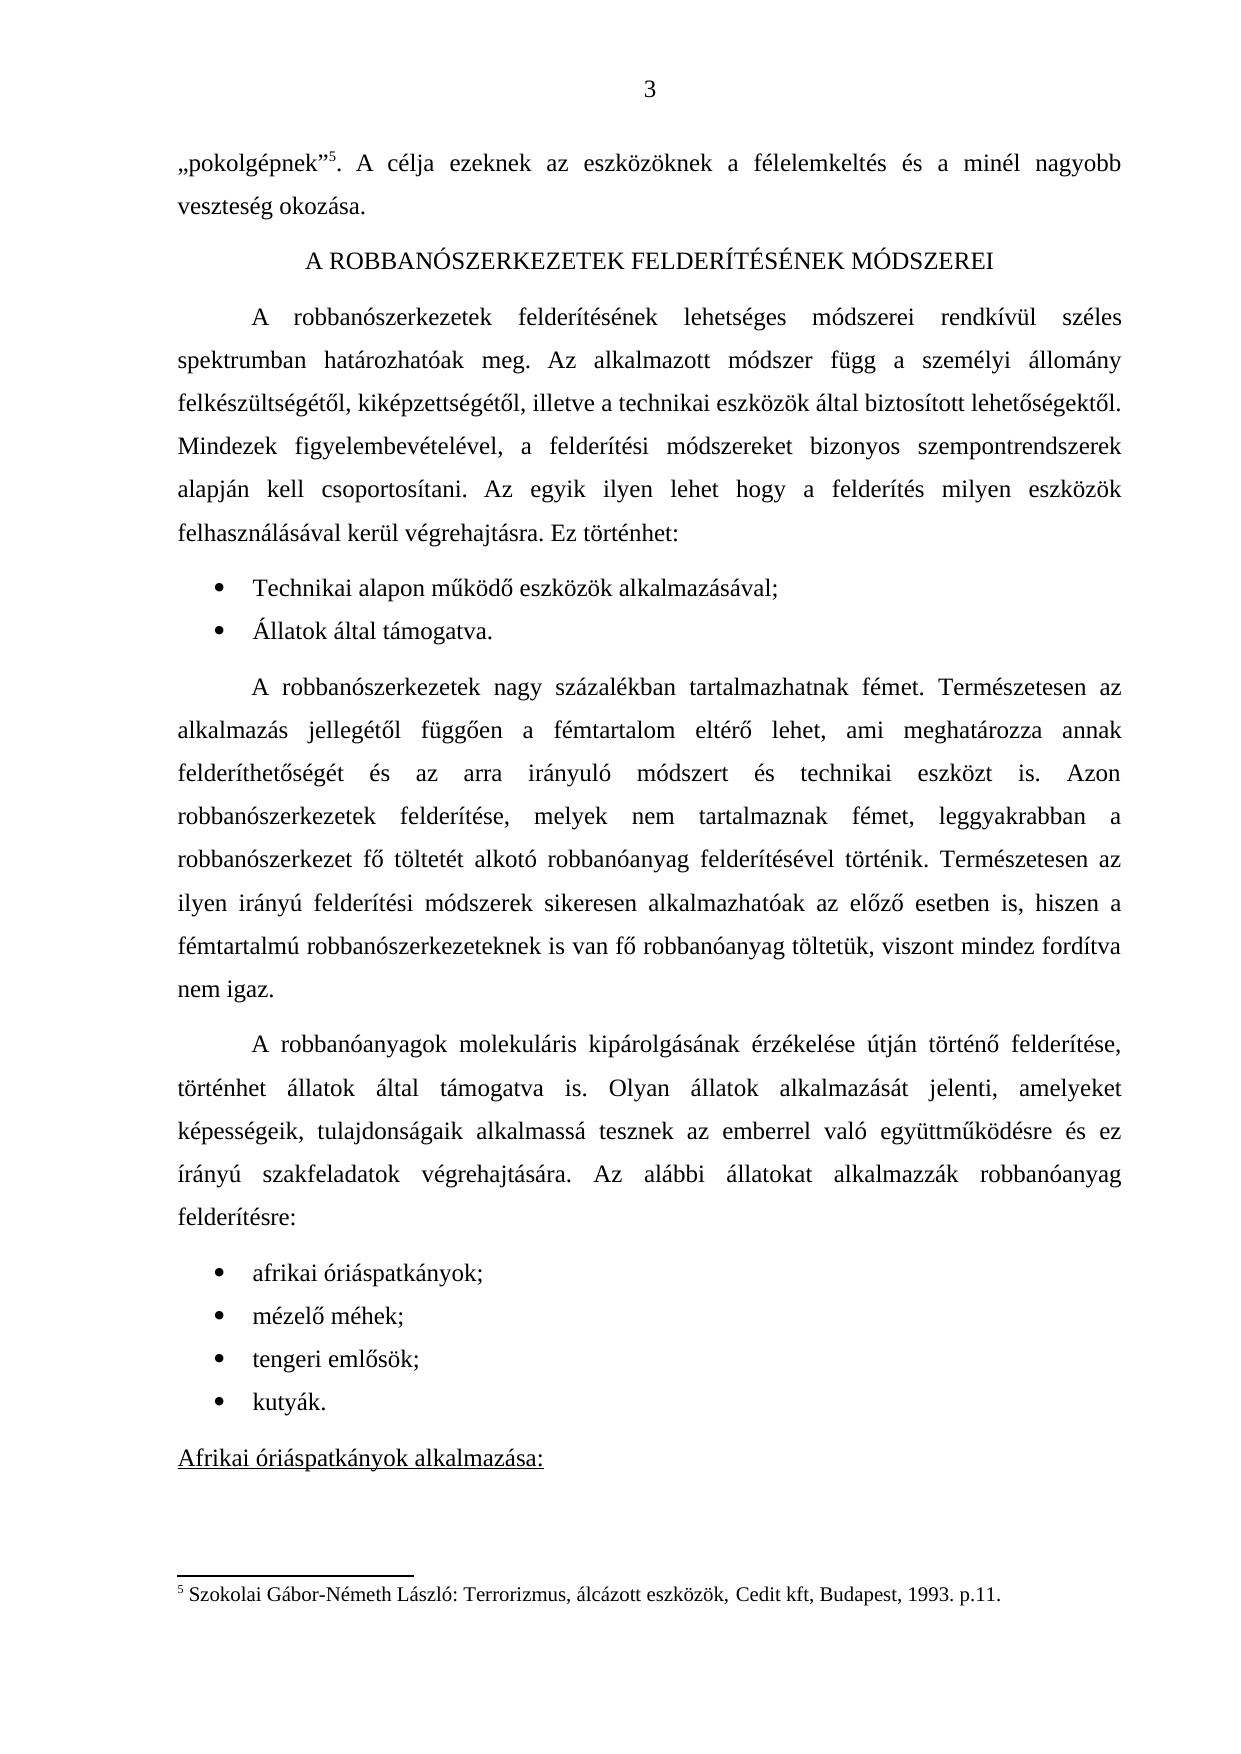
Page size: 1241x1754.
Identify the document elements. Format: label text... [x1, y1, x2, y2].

text A robbanószerkezetek nagy százalékban tartalmazhatnak fémet. Természetesen az alkalmazás jellegétől függően a fémtartalom eltérő lehet, ami meghatározza annak felderíthetőségét és az arra irányuló módszert és technikai eszközt is. Azon robbanószerkezetek felderítése, melyek nem tartalmaznak fémet, leggyakrabban a robbanószerkezet fő töltetét alkotó robbanóanyag felderítésével történik. Természetesen az ilyen irányú felderítési módszerek sikeresen alkalmazhatóak az előző esetben is, hiszen a fémtartalmú robbanószerkezeteknek is van fő robbanóanyag töltetük, viszont mindez fordítva nem igaz. [177, 672, 1122, 1003]
list tengeri emlősök; [215, 1344, 1122, 1373]
text A robbanóanyagok molekuláris kipárolgásának érzékelése útján történő felderítése, történhet állatok által támogatva is. Olyan állatok alkalmazását jelenti, amelyeket képességeik, tulajdonságaik alkalmassá tesznek az emberrel való együttműködésre és ez írányú szakfeladatok végrehajtására. Az alábbi állatokat alkalmazzák robbanóanyag felderítésre: [177, 1029, 1122, 1231]
list afrikai óriáspatkányok; [215, 1258, 1122, 1286]
text Afrikai óriáspatkányok alkalmazása: [177, 1443, 1122, 1471]
list kutyák. [215, 1387, 1122, 1416]
list mézelő méhek; [215, 1301, 1122, 1329]
list Technikai alapon működő eszközök alkalmazásával; [215, 573, 1122, 602]
text A robbanószerkezetek felderítésének lehetséges módszerei rendkívül széles spektrumban határozhatóak meg. Az alkalmazott módszer függ a személyi állomány felkészültségétől, kiképzettségétől, illetve a technikai eszközök által biztosított lehetőségektől. Mindezek figyelembevételével, a felderítési módszereket bizonyos szempontrendszerek alapján kell csoportosítani. Az egyik ilyen lehet hogy a felderítés milyen eszközök felhasználásával kerül végrehajtásra. Ez történhet: [177, 302, 1122, 546]
list Állatok által támogatva. [215, 616, 1122, 645]
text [177, 148, 1122, 219]
text A robbanÓszerkezetek felderÍtÉsÉnek mÓdszerei [177, 246, 1122, 275]
